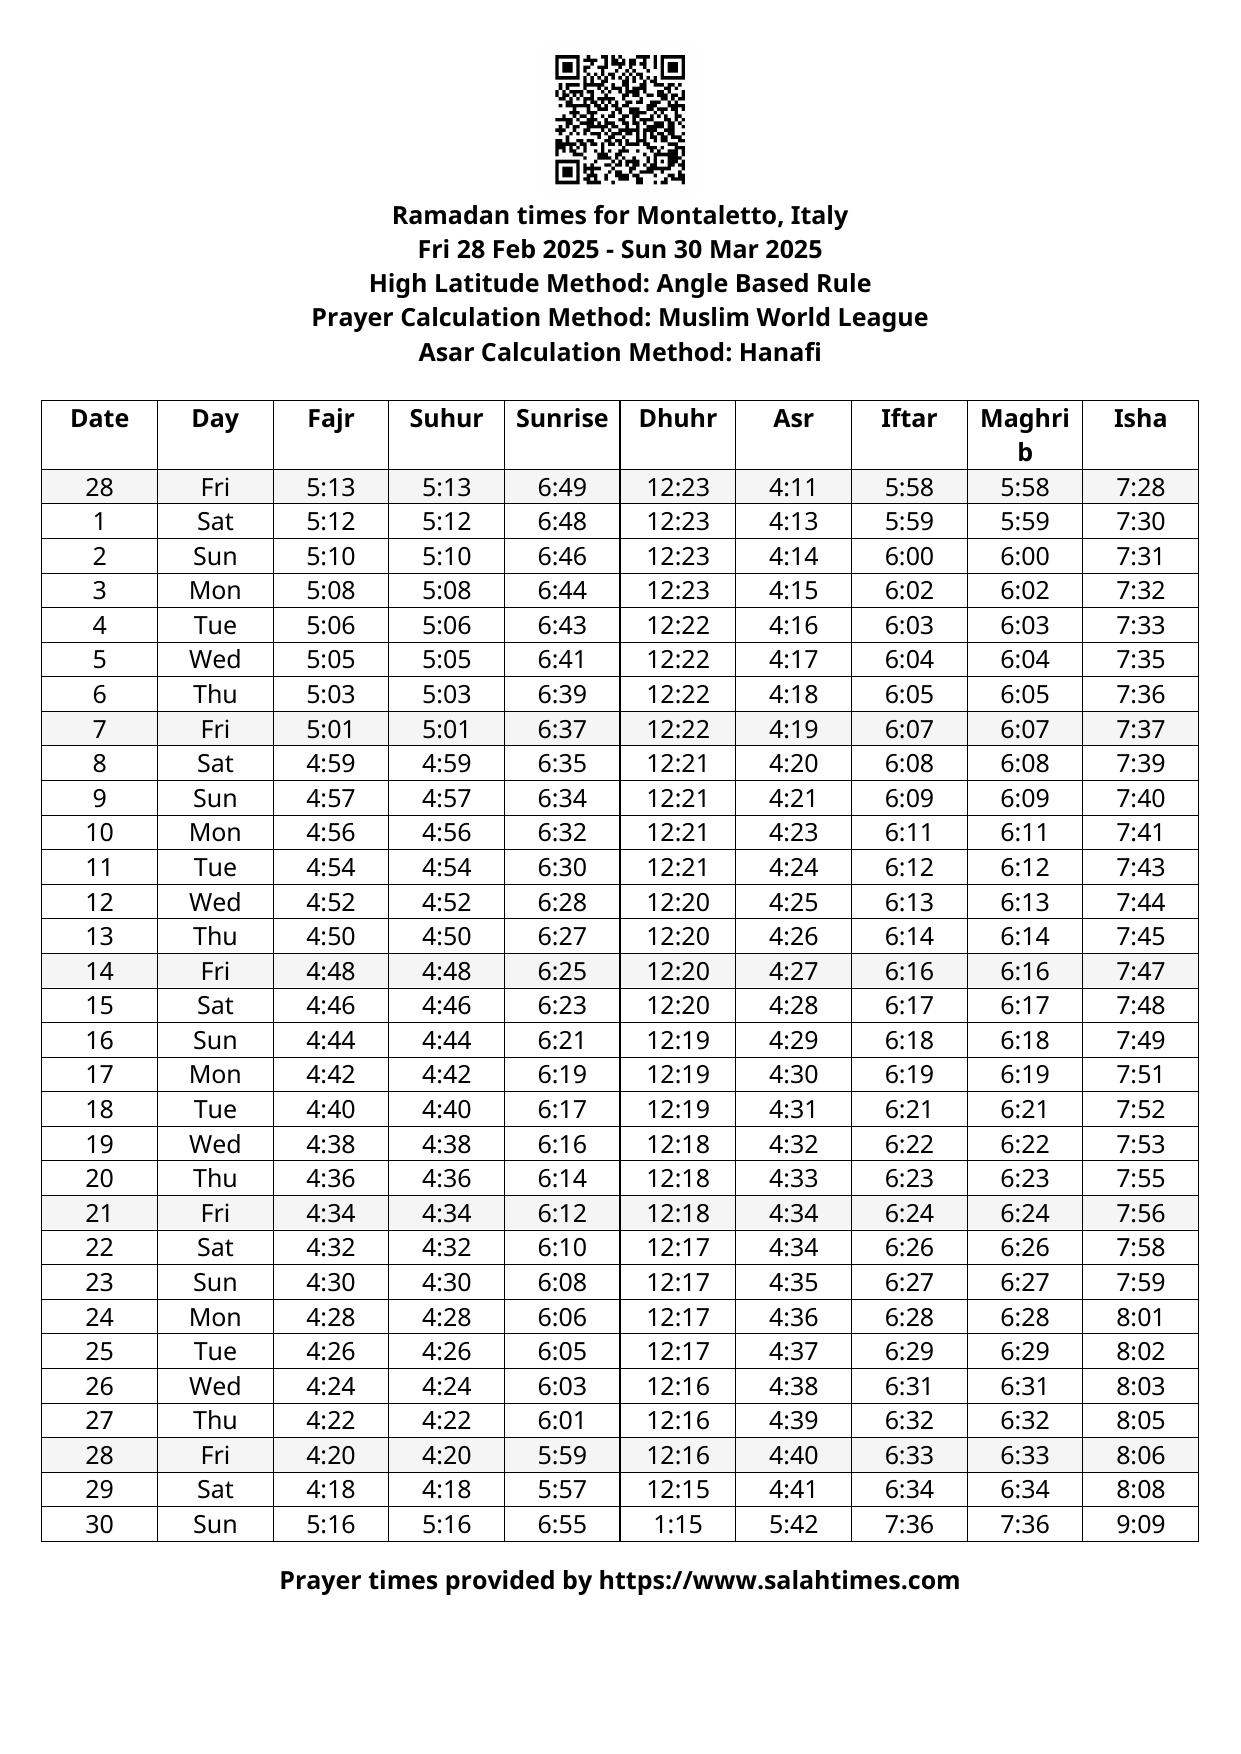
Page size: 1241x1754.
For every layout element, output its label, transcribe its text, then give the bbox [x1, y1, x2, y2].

table_cell 4:52 [389, 885, 504, 918]
table_cell 5:13 [389, 470, 504, 503]
table_cell 12:22 [621, 712, 735, 745]
table_cell 6:23 [505, 989, 619, 1022]
table_cell 5:42 [736, 1507, 851, 1541]
table_cell 7:36 [852, 1507, 967, 1541]
table_cell 4:25 [736, 885, 851, 918]
table_cell 7:58 [1083, 1231, 1198, 1264]
text Ramadan times for Montaletto, Italy [42, 198, 1198, 232]
table_cell 4:16 [736, 608, 851, 642]
table_cell 6:02 [968, 574, 1082, 607]
table_cell 4:38 [736, 1369, 851, 1402]
table_cell 12:19 [621, 1023, 735, 1057]
table_cell 6:33 [852, 1438, 967, 1472]
table_cell 7:40 [1083, 781, 1198, 814]
table_cell 7:36 [1083, 677, 1198, 711]
table_cell 12 [42, 885, 157, 918]
table_cell 6:14 [505, 1161, 619, 1195]
table_cell 7:59 [1083, 1265, 1198, 1299]
table_cell 4:27 [736, 954, 851, 987]
table_cell 13 [42, 919, 157, 953]
table_cell 4:34 [274, 1196, 388, 1229]
table_cell 4:30 [389, 1265, 504, 1299]
table_cell 6:46 [505, 539, 619, 572]
table_cell 4:36 [389, 1161, 504, 1195]
table_cell Wed [158, 643, 273, 676]
table_cell 5:58 [968, 470, 1082, 503]
table_cell 4:28 [389, 1300, 504, 1333]
table_cell 6:48 [505, 504, 619, 538]
table_cell 6:14 [852, 919, 967, 953]
table_cell 7:30 [1083, 504, 1198, 538]
table_cell 12:21 [621, 746, 735, 780]
table_cell 6:16 [968, 954, 1082, 987]
table_cell 6:27 [968, 1265, 1082, 1299]
table_cell 6:21 [505, 1023, 619, 1057]
table_cell 4:24 [389, 1369, 504, 1402]
table_cell 5:59 [968, 504, 1082, 538]
table_cell 7:41 [1083, 816, 1198, 849]
table_cell 6:34 [505, 781, 619, 814]
table_cell Sat [158, 504, 273, 538]
table_cell 7:47 [1083, 954, 1198, 987]
table_cell 12:20 [621, 919, 735, 953]
table_cell 12:17 [621, 1231, 735, 1264]
table_cell 5:03 [274, 677, 388, 711]
table_cell 12:21 [621, 781, 735, 814]
table_cell 5:06 [274, 608, 388, 642]
table_cell 28 [42, 1438, 157, 1472]
table_cell 6:22 [968, 1127, 1082, 1160]
table_cell 4:34 [736, 1196, 851, 1229]
table_cell 15 [42, 989, 157, 1022]
table_cell 7:32 [1083, 574, 1198, 607]
table_cell 6:19 [852, 1058, 967, 1091]
table_cell 6:04 [968, 643, 1082, 676]
table_cell 6:18 [852, 1023, 967, 1057]
table_cell 5:06 [389, 608, 504, 642]
table_cell 4:33 [736, 1161, 851, 1195]
table_cell Thu [158, 919, 273, 953]
table_cell 6:32 [852, 1404, 967, 1437]
table_cell 4:11 [736, 470, 851, 503]
table_cell 12:20 [621, 989, 735, 1022]
table_cell 4:30 [274, 1265, 388, 1299]
table_cell 20 [42, 1161, 157, 1195]
table_cell Sat [158, 989, 273, 1022]
table_cell 6:03 [968, 608, 1082, 642]
table_cell 12:21 [621, 850, 735, 884]
table_cell 4:34 [389, 1196, 504, 1229]
table_cell 6:26 [852, 1231, 967, 1264]
table_cell 4:42 [274, 1058, 388, 1091]
table_cell Tue [158, 608, 273, 642]
table_cell 12:16 [621, 1369, 735, 1402]
table_cell 5:59 [852, 504, 967, 538]
table_cell 6:00 [968, 539, 1082, 572]
table_cell 5:08 [389, 574, 504, 607]
table_cell Fri [158, 1438, 273, 1472]
table_header Maghrib [968, 401, 1082, 469]
table_cell 12:23 [621, 574, 735, 607]
table_cell 7:43 [1083, 850, 1198, 884]
table_cell 8:08 [1083, 1473, 1198, 1506]
table_cell 7:45 [1083, 919, 1198, 953]
table_cell 6:07 [852, 712, 967, 745]
table_cell 5:57 [505, 1473, 619, 1506]
table_cell 7:52 [1083, 1092, 1198, 1126]
table_cell 4:22 [274, 1404, 388, 1437]
table_cell 5:16 [274, 1507, 388, 1541]
text Prayer Calculation Method: Muslim World League [42, 300, 1198, 334]
table_cell 4:38 [389, 1127, 504, 1160]
table_cell 12:16 [621, 1404, 735, 1437]
table_cell 8:05 [1083, 1404, 1198, 1437]
table_cell 6:02 [852, 574, 967, 607]
table_cell 6:29 [852, 1334, 967, 1368]
table_cell 6:10 [505, 1231, 619, 1264]
table_cell 4:52 [274, 885, 388, 918]
table_cell 4:48 [389, 954, 504, 987]
table_cell 6:23 [852, 1161, 967, 1195]
table_cell 3 [42, 574, 157, 607]
table_cell 6:43 [505, 608, 619, 642]
table_cell 4:54 [389, 850, 504, 884]
table_cell 29 [42, 1473, 157, 1506]
table_cell Fri [158, 470, 273, 503]
table_cell 4:30 [736, 1058, 851, 1091]
table_cell 4:20 [274, 1438, 388, 1472]
table_cell 12:19 [621, 1092, 735, 1126]
table_cell 6:27 [852, 1265, 967, 1299]
table_cell 4:20 [736, 746, 851, 780]
table_cell 5:12 [274, 504, 388, 538]
table_cell 6:35 [505, 746, 619, 780]
table_cell 8:03 [1083, 1369, 1198, 1402]
table_cell 12:22 [621, 608, 735, 642]
table_cell 8:06 [1083, 1438, 1198, 1472]
table_cell 7:39 [1083, 746, 1198, 780]
table_cell 4:44 [274, 1023, 388, 1057]
table_header Iftar [852, 401, 967, 469]
table_cell Mon [158, 816, 273, 849]
table_cell 7:51 [1083, 1058, 1198, 1091]
table_cell 5:05 [274, 643, 388, 676]
table_cell 6:12 [852, 850, 967, 884]
table_cell 6:32 [968, 1404, 1082, 1437]
table_cell 1:15 [621, 1507, 735, 1541]
table_cell 4:48 [274, 954, 388, 987]
table_header Dhuhr [621, 401, 735, 469]
table_cell 6:22 [852, 1127, 967, 1160]
table_cell 4 [42, 608, 157, 642]
table_cell 6:21 [852, 1092, 967, 1126]
table_cell 6:25 [505, 954, 619, 987]
table_cell 5:05 [389, 643, 504, 676]
table_cell 14 [42, 954, 157, 987]
table_cell 6:34 [852, 1473, 967, 1506]
table_cell 4:32 [736, 1127, 851, 1160]
table_cell 4:21 [736, 781, 851, 814]
table_cell 4:36 [274, 1161, 388, 1195]
table_cell 19 [42, 1127, 157, 1160]
table_header Sunrise [505, 401, 619, 469]
table_cell 6:08 [968, 746, 1082, 780]
table_cell 12:20 [621, 885, 735, 918]
table_cell 7 [42, 712, 157, 745]
table_cell 6:03 [852, 608, 967, 642]
table_cell 4:24 [274, 1369, 388, 1402]
table_cell Wed [158, 1127, 273, 1160]
table_cell 6:28 [505, 885, 619, 918]
table_cell Tue [158, 1334, 273, 1368]
table_cell 24 [42, 1300, 157, 1333]
table_cell Thu [158, 1161, 273, 1195]
text Fri 28 Feb 2025 - Sun 30 Mar 2025 [42, 232, 1198, 266]
table_cell 6:05 [968, 677, 1082, 711]
table_cell 5:10 [389, 539, 504, 572]
table_cell 12:16 [621, 1438, 735, 1472]
table_cell 12:20 [621, 954, 735, 987]
table_cell 12:22 [621, 677, 735, 711]
table_cell 26 [42, 1369, 157, 1402]
table_cell 12:19 [621, 1058, 735, 1091]
table_cell 4:22 [389, 1404, 504, 1437]
table_cell 5:59 [505, 1438, 619, 1472]
table_cell 6:17 [852, 989, 967, 1022]
table_cell 8 [42, 746, 157, 780]
table_cell 6:29 [968, 1334, 1082, 1368]
table_cell Fri [158, 1196, 273, 1229]
table_cell 4:56 [389, 816, 504, 849]
table_cell Wed [158, 885, 273, 918]
table_cell 4:36 [736, 1300, 851, 1333]
table_cell 5:01 [389, 712, 504, 745]
table_cell 7:28 [1083, 470, 1198, 503]
table_cell 9:09 [1083, 1507, 1198, 1541]
table_cell 4:40 [274, 1092, 388, 1126]
table_cell 4:57 [274, 781, 388, 814]
table_cell 9 [42, 781, 157, 814]
table_cell 5:16 [389, 1507, 504, 1541]
table_cell Sun [158, 539, 273, 572]
table_cell 4:26 [736, 919, 851, 953]
table_cell Sun [158, 1265, 273, 1299]
table_cell 6:24 [968, 1196, 1082, 1229]
table_cell 6:08 [852, 746, 967, 780]
table_cell 4:20 [389, 1438, 504, 1472]
table_cell 17 [42, 1058, 157, 1091]
table_cell 4:24 [736, 850, 851, 884]
table_cell 6:04 [852, 643, 967, 676]
table_cell 6:16 [852, 954, 967, 987]
table_cell 6:03 [505, 1369, 619, 1402]
table_cell 4:56 [274, 816, 388, 849]
table_header Fajr [274, 401, 388, 469]
table_cell 6:06 [505, 1300, 619, 1333]
table_cell 6:31 [852, 1369, 967, 1402]
table_cell 6:21 [968, 1092, 1082, 1126]
table_cell 7:48 [1083, 989, 1198, 1022]
table_cell 4:39 [736, 1404, 851, 1437]
table_cell 4:15 [736, 574, 851, 607]
table_cell 12:18 [621, 1196, 735, 1229]
table_header Day [158, 401, 273, 469]
table_cell 6:27 [505, 919, 619, 953]
table_cell 4:34 [736, 1231, 851, 1264]
table_header Isha [1083, 401, 1198, 469]
table_cell 7:31 [1083, 539, 1198, 572]
table_cell 6:34 [968, 1473, 1082, 1506]
table_cell 6:13 [852, 885, 967, 918]
table_cell 6:24 [852, 1196, 967, 1229]
table_cell 28 [42, 470, 157, 503]
table_cell Sun [158, 1507, 273, 1541]
table_cell 23 [42, 1265, 157, 1299]
table_cell 27 [42, 1404, 157, 1437]
table_cell 6:09 [852, 781, 967, 814]
table_header Asr [736, 401, 851, 469]
table_cell 4:37 [736, 1334, 851, 1368]
table_cell Thu [158, 1404, 273, 1437]
table_cell 4:35 [736, 1265, 851, 1299]
table_cell Tue [158, 1092, 273, 1126]
table_cell 4:32 [389, 1231, 504, 1264]
table_cell 6:12 [968, 850, 1082, 884]
table_cell 4:41 [736, 1473, 851, 1506]
table_cell 6:49 [505, 470, 619, 503]
picture [542, 41, 699, 198]
table_cell 6:26 [968, 1231, 1082, 1264]
table_cell 4:28 [274, 1300, 388, 1333]
table_cell 6:30 [505, 850, 619, 884]
table_cell 16 [42, 1023, 157, 1057]
table_cell 7:49 [1083, 1023, 1198, 1057]
table_cell 6 [42, 677, 157, 711]
table_cell 4:31 [736, 1092, 851, 1126]
table_cell 6:16 [505, 1127, 619, 1160]
table_cell 12:17 [621, 1300, 735, 1333]
table_cell Mon [158, 1300, 273, 1333]
table_cell 5:58 [852, 470, 967, 503]
table_cell 6:11 [968, 816, 1082, 849]
table_cell 4:13 [736, 504, 851, 538]
table_cell 5 [42, 643, 157, 676]
table_cell Sun [158, 781, 273, 814]
table_cell 4:46 [274, 989, 388, 1022]
table_cell 12:18 [621, 1127, 735, 1160]
table_cell 5:13 [274, 470, 388, 503]
table_cell 6:17 [968, 989, 1082, 1022]
table_cell 4:18 [736, 677, 851, 711]
table_cell Sat [158, 746, 273, 780]
table_cell 6:11 [852, 816, 967, 849]
table_cell 5:12 [389, 504, 504, 538]
table_header Suhur [389, 401, 504, 469]
table_cell 6:19 [968, 1058, 1082, 1091]
table_cell 6:14 [968, 919, 1082, 953]
table_cell Tue [158, 850, 273, 884]
table_header Date [42, 401, 157, 469]
table_cell 4:59 [389, 746, 504, 780]
table_cell 4:46 [389, 989, 504, 1022]
table_cell Fri [158, 954, 273, 987]
table_cell 5:03 [389, 677, 504, 711]
table_cell 6:18 [968, 1023, 1082, 1057]
table_cell 1 [42, 504, 157, 538]
table_cell 12:18 [621, 1161, 735, 1195]
table_cell 4:59 [274, 746, 388, 780]
table_cell 4:32 [274, 1231, 388, 1264]
table_cell 12:23 [621, 539, 735, 572]
table_cell 5:08 [274, 574, 388, 607]
table_cell 6:28 [968, 1300, 1082, 1333]
table_cell Wed [158, 1369, 273, 1402]
table_cell 4:19 [736, 712, 851, 745]
table_cell 12:21 [621, 816, 735, 849]
table_cell 7:33 [1083, 608, 1198, 642]
table_cell 12:17 [621, 1265, 735, 1299]
table_cell Mon [158, 1058, 273, 1091]
table_cell 7:56 [1083, 1196, 1198, 1229]
table_cell 4:54 [274, 850, 388, 884]
table_cell 4:44 [389, 1023, 504, 1057]
table_cell 6:08 [505, 1265, 619, 1299]
table_cell 12:22 [621, 643, 735, 676]
table_cell 6:19 [505, 1058, 619, 1091]
table_cell 4:40 [389, 1092, 504, 1126]
table_cell 2 [42, 539, 157, 572]
table_cell 8:01 [1083, 1300, 1198, 1333]
table_cell 7:35 [1083, 643, 1198, 676]
table_cell 6:23 [968, 1161, 1082, 1195]
table_cell 6:00 [852, 539, 967, 572]
table_cell 6:09 [968, 781, 1082, 814]
table_cell 4:38 [274, 1127, 388, 1160]
table_cell 4:50 [274, 919, 388, 953]
table_cell 7:44 [1083, 885, 1198, 918]
table_cell 21 [42, 1196, 157, 1229]
table_cell 10 [42, 816, 157, 849]
table_cell 7:53 [1083, 1127, 1198, 1160]
table_cell 4:28 [736, 989, 851, 1022]
table_cell 12:15 [621, 1473, 735, 1506]
table_cell Sat [158, 1231, 273, 1264]
table_cell Mon [158, 574, 273, 607]
table_cell 12:17 [621, 1334, 735, 1368]
table_cell 4:26 [274, 1334, 388, 1368]
table_cell 6:44 [505, 574, 619, 607]
table_cell 4:29 [736, 1023, 851, 1057]
table_cell 6:05 [852, 677, 967, 711]
table_cell 7:55 [1083, 1161, 1198, 1195]
table_cell 6:01 [505, 1404, 619, 1437]
text High Latitude Method: Angle Based Rule [42, 266, 1198, 300]
table_cell 6:31 [968, 1369, 1082, 1402]
table_cell Sun [158, 1023, 273, 1057]
table_cell 30 [42, 1507, 157, 1541]
text Asar Calculation Method: Hanafi [42, 334, 1198, 368]
text Prayer times provided by https://www.salahtimes.com [42, 1563, 1198, 1597]
table_cell 4:23 [736, 816, 851, 849]
table_cell 25 [42, 1334, 157, 1368]
table_cell 7:37 [1083, 712, 1198, 745]
table_cell 6:33 [968, 1438, 1082, 1472]
table_cell 12:23 [621, 470, 735, 503]
table_cell Fri [158, 712, 273, 745]
table_cell 4:18 [274, 1473, 388, 1506]
table_cell 12:23 [621, 504, 735, 538]
table_cell 6:07 [968, 712, 1082, 745]
table_cell 6:39 [505, 677, 619, 711]
table_cell 18 [42, 1092, 157, 1126]
table_cell 6:17 [505, 1092, 619, 1126]
table_cell 5:01 [274, 712, 388, 745]
table_cell 7:36 [968, 1507, 1082, 1541]
table_cell 4:40 [736, 1438, 851, 1472]
table_cell 4:18 [389, 1473, 504, 1506]
table_cell Sat [158, 1473, 273, 1506]
table_cell 6:37 [505, 712, 619, 745]
table_cell 6:55 [505, 1507, 619, 1541]
table_cell 4:42 [389, 1058, 504, 1091]
table_cell Thu [158, 677, 273, 711]
table_cell 4:57 [389, 781, 504, 814]
table_cell 6:28 [852, 1300, 967, 1333]
table_cell 6:12 [505, 1196, 619, 1229]
table_cell 4:14 [736, 539, 851, 572]
table_cell 4:50 [389, 919, 504, 953]
table_cell 8:02 [1083, 1334, 1198, 1368]
table_cell 6:05 [505, 1334, 619, 1368]
table_cell 4:26 [389, 1334, 504, 1368]
table_cell 5:10 [274, 539, 388, 572]
table_cell 4:17 [736, 643, 851, 676]
table_cell 11 [42, 850, 157, 884]
table_cell 22 [42, 1231, 157, 1264]
table_cell 6:32 [505, 816, 619, 849]
table_cell 6:13 [968, 885, 1082, 918]
table_cell 6:41 [505, 643, 619, 676]
